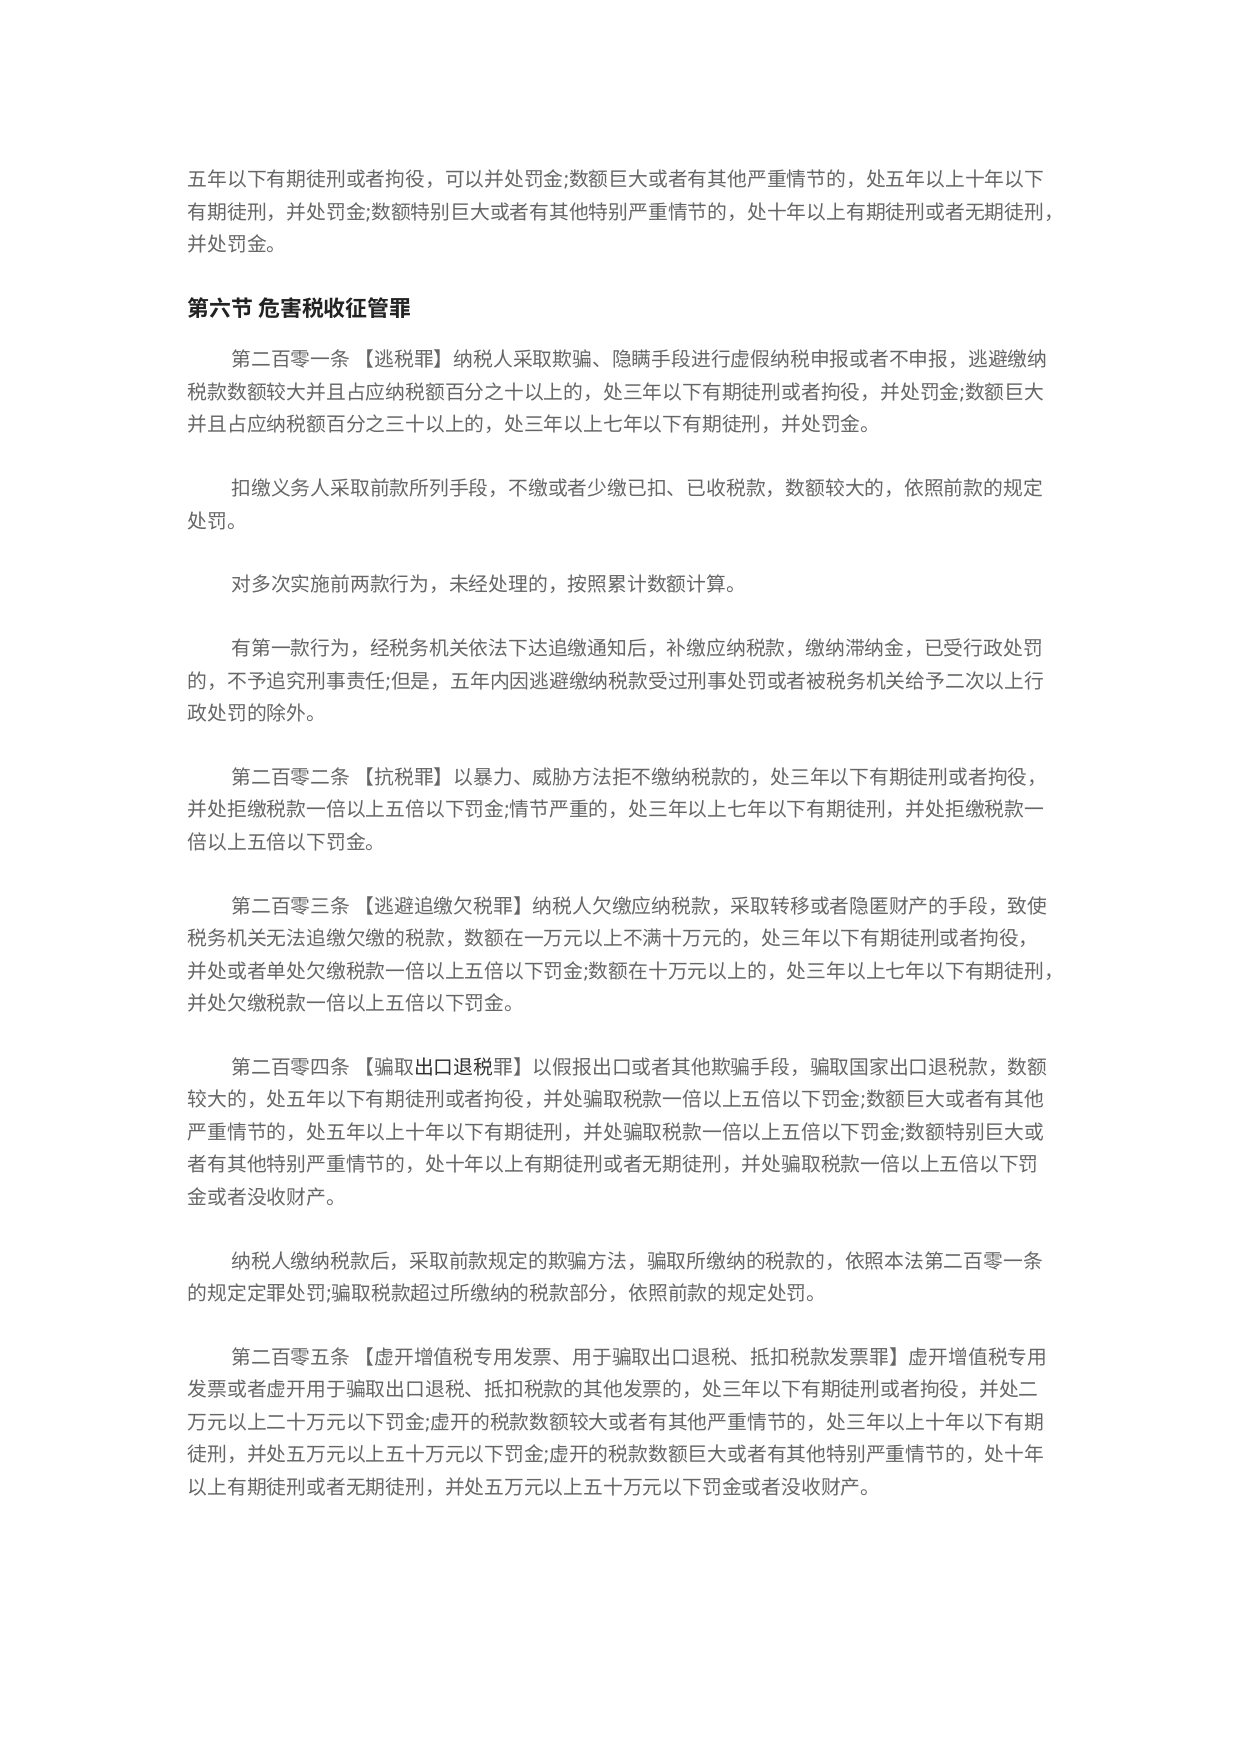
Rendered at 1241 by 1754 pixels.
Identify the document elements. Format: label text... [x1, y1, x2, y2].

text 第二百零五条 【虚开增值税专用发票、用于骗取出口退税、抵扣税款发票罪】虚开增值税专用发票或者虚开用于骗取出口退税、抵扣税款的其他发票的，处三年以下有期徒刑或者拘役，并处二万元以上二十万元以下罚金;虚开的税款数额较大或者有其他严重情节的，处三年以上十年以下有期徒刑，并处五万元以上五十万元以下罚金;虚开的税款数额巨大或者有其他特别严重情节的，处十年以上有期徒刑或者无期徒刑，并处五万元以上五十万元以下罚金或者没收财产。 [187, 1339, 1053, 1502]
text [187, 162, 1053, 259]
text 第二百零一条 【逃税罪】纳税人采取欺骗、隐瞒手段进行虚假纳税申报或者不申报，逃避缴纳税款数额较大并且占应纳税额百分之十以上的，处三年以下有期徒刑或者拘役，并处罚金;数额巨大并且占应纳税额百分之三十以上的，处三年以上七年以下有期徒刑，并处罚金。 [187, 342, 1053, 439]
text 第二百零四条 【骗取出口退税罪】以假报出口或者其他欺骗手段，骗取国家出口退税款，数额较大的，处五年以下有期徒刑或者拘役，并处骗取税款一倍以上五倍以下罚金;数额巨大或者有其他严重情节的，处五年以上十年以下有期徒刑，并处骗取税款一倍以上五倍以下罚金;数额特别巨大或者有其他特别严重情节的，处十年以上有期徒刑或者无期徒刑，并处骗取税款一倍以上五倍以下罚金或者没收财产。 [187, 1049, 1053, 1212]
text 对多次实施前两款行为，未经处理的，按照累计数额计算。 [187, 567, 1053, 599]
text 第二百零三条 【逃避追缴欠税罪】纳税人欠缴应纳税款，采取转移或者隐匿财产的手段，致使税务机关无法追缴欠缴的税款，数额在一万元以上不满十万元的，处三年以下有期徒刑或者拘役，并处或者单处欠缴税款一倍以上五倍以下罚金;数额在十万元以上的，处三年以上七年以下有期徒刑，并处欠缴税款一倍以上五倍以下罚金。 [187, 888, 1053, 1018]
subtitle 第六节 危害税收征管罪 [187, 291, 1053, 323]
text 扣缴义务人采取前款所列手段，不缴或者少缴已扣、已收税款，数额较大的，依照前款的规定处罚。 [187, 471, 1053, 536]
text 第二百零二条 【抗税罪】以暴力、威胁方法拒不缴纳税款的，处三年以下有期徒刑或者拘役，并处拒缴税款一倍以上五倍以下罚金;情节严重的，处三年以上七年以下有期徒刑，并处拒缴税款一倍以上五倍以下罚金。 [187, 759, 1053, 857]
text 有第一款行为，经税务机关依法下达追缴通知后，补缴应纳税款，缴纳滞纳金，已受行政处罚的，不予追究刑事责任;但是，五年内因逃避缴纳税款受过刑事处罚或者被税务机关给予二次以上行政处罚的除外。 [187, 631, 1053, 728]
text 纳税人缴纳税款后，采取前款规定的欺骗方法，骗取所缴纳的税款的，依照本法第二百零一条的规定定罪处罚;骗取税款超过所缴纳的税款部分，依照前款的规定处罚。 [187, 1243, 1053, 1308]
